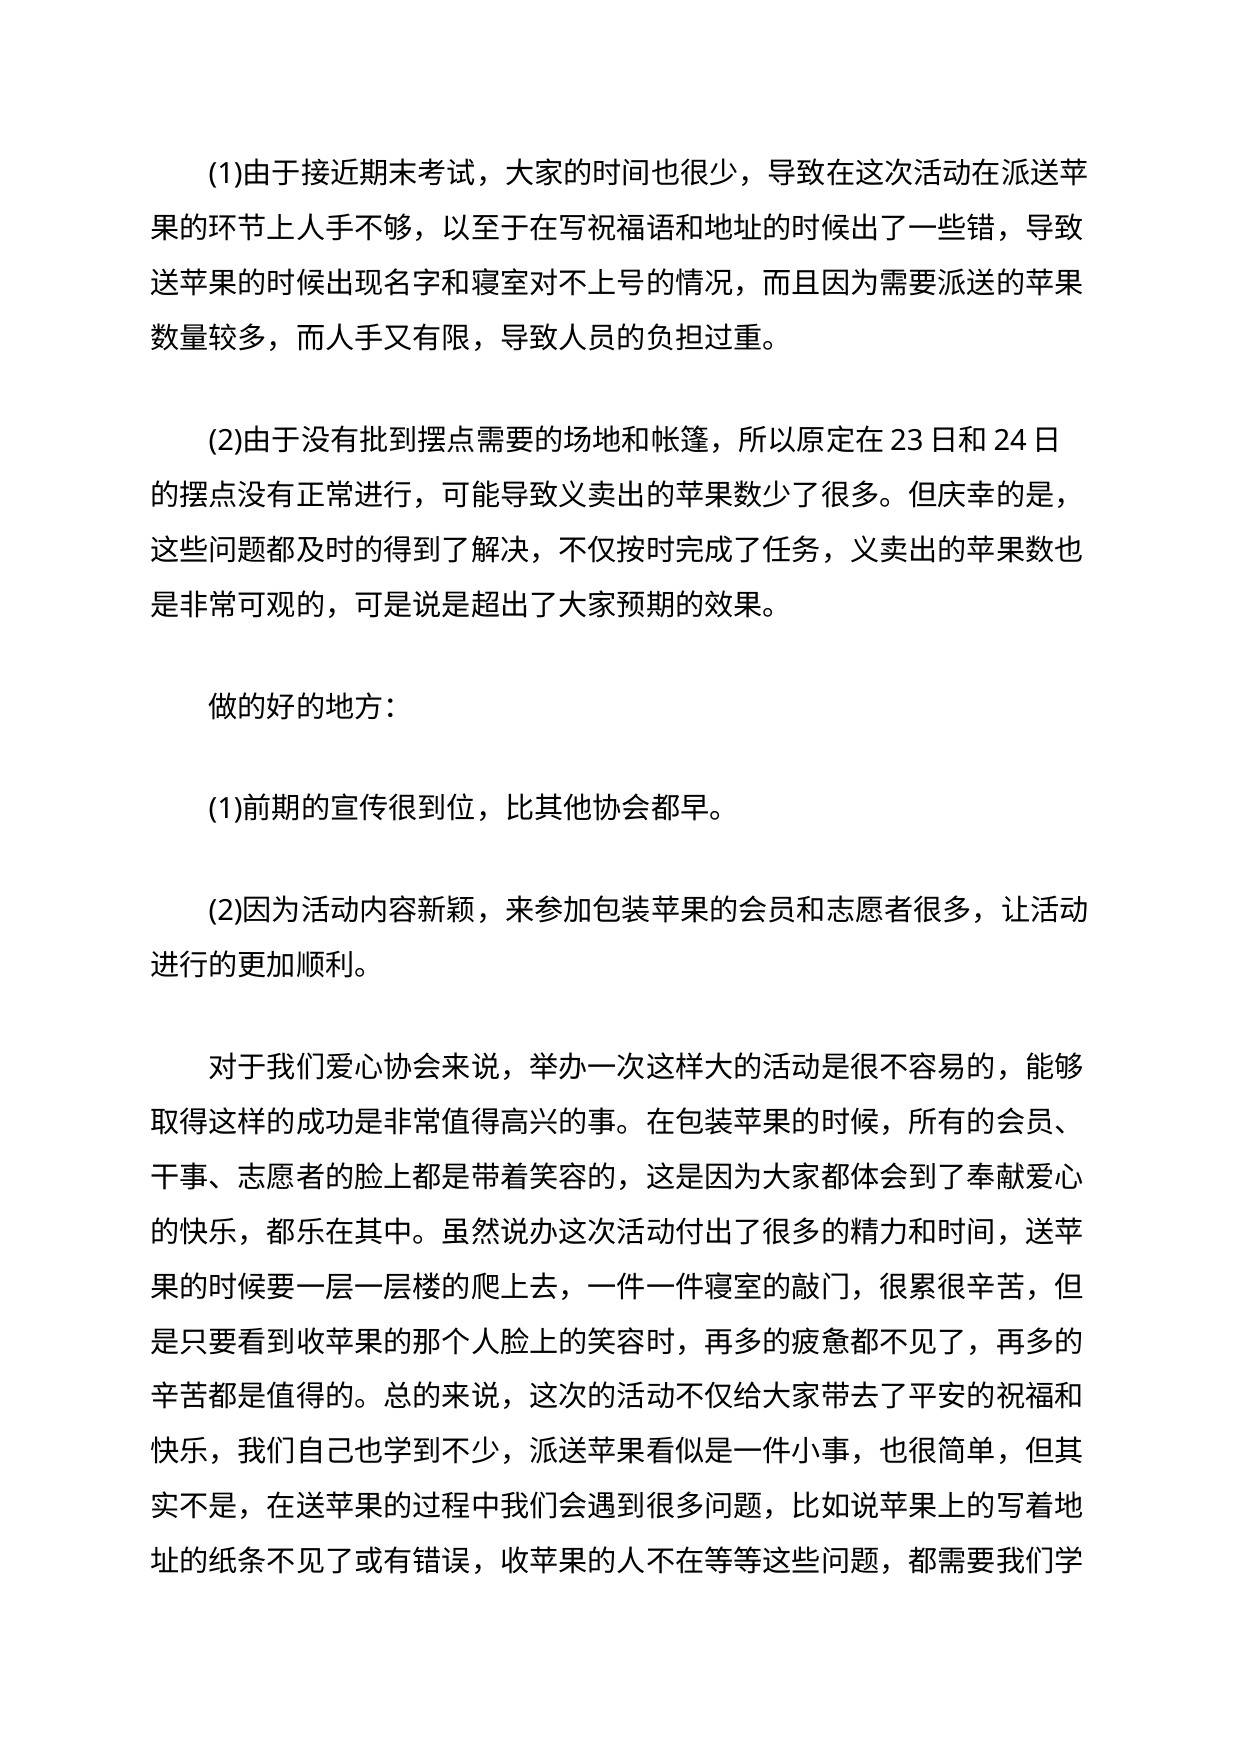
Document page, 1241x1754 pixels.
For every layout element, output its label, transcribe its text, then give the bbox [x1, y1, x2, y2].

text (2)由于没有批到摆点需要的场地和帐篷，所以原定在23日和24日的摆点没有正常进行，可能导致义卖出的苹果数少了很多。但庆幸的是，这些问题都及时的得到了解决，不仅按时完成了任务，义卖出的苹果数也是非常可观的，可是说是超出了大家预期的效果。 [150, 417, 1090, 624]
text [150, 1044, 1090, 1580]
text (1)由于接近期末考试，大家的时间也很少，导致在这次活动在派送苹果的环节上人手不够，以至于在写祝福语和地址的时候出了一些错，导致送苹果的时候出现名字和寝室对不上号的情况，而且因为需要派送的苹果数量较多，而人手又有限，导致人员的负担过重。 [150, 150, 1090, 357]
text (1)前期的宣传很到位，比其他协会都早。 [150, 785, 1090, 827]
text 做的好的地方： [150, 683, 1090, 725]
text (2)因为活动内容新颖，来参加包装苹果的会员和志愿者很多，让活动进行的更加顺利。 [150, 887, 1090, 984]
